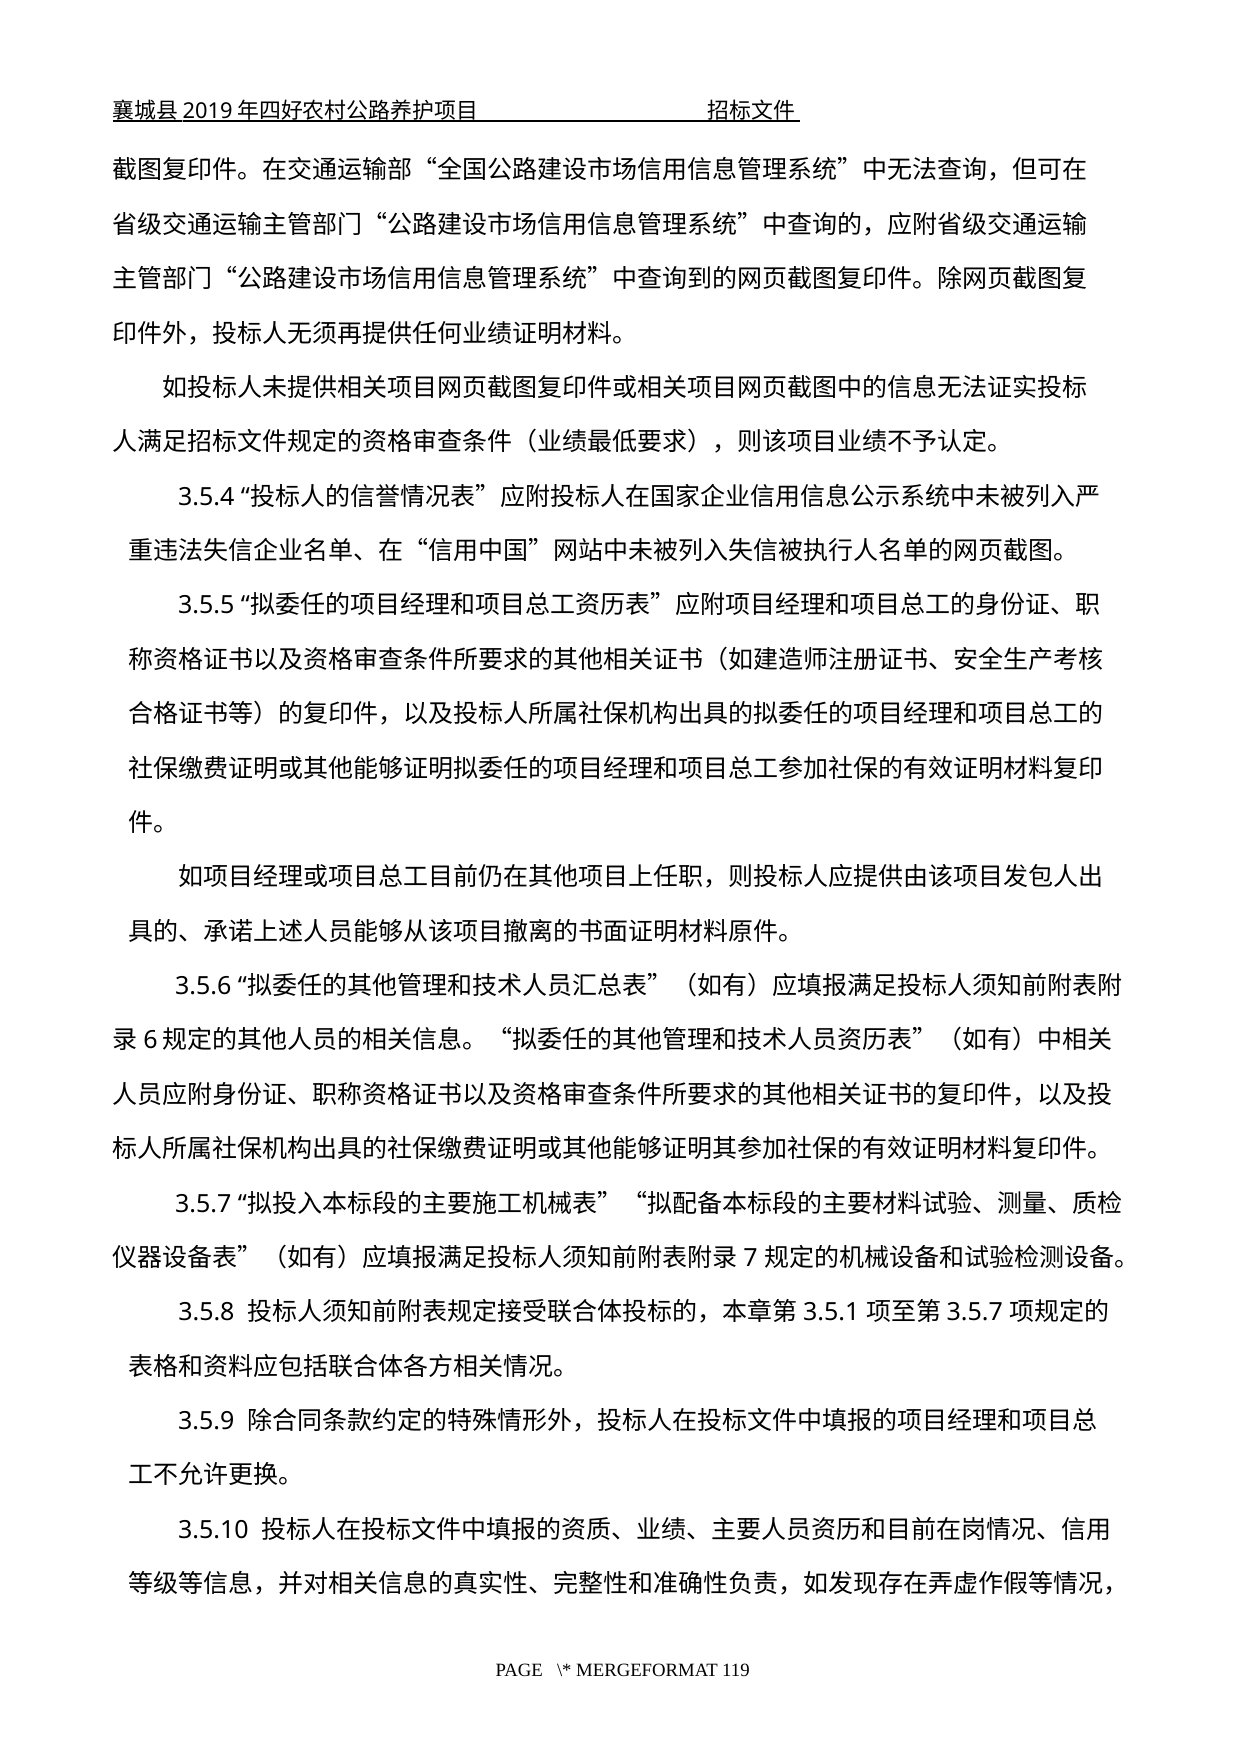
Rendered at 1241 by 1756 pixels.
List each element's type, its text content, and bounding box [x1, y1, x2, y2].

text 如投标人未提供相关项目网页截图复印件或相关项目网页截图中的信息无法证实投标人满足招标文件规定的资格审查条件（业绩最低要求），则该项目业绩不予认定。 [112, 367, 1104, 458]
text 3.5.9 除合同条款约定的特殊情形外，投标人在投标文件中填报的项目经理和项目总工不允许更换。 [128, 1401, 1114, 1491]
text 3.5.6 “拟委任的其他管理和技术人员汇总表”（如有）应填报满足投标人须知前附表附录 6规定的其他人员的相关信息。“拟委任的其他管理和技术人员资历表”（如有）中相关人员应附身份证、职称资格证书以及资格审查条件所要求的其他相关证书的复印件，以及投标人所属社保机构出具的社保缴费证明或其他能够证明其参加社保的有效证明材料复印件。 [112, 966, 1128, 1165]
text 3.5.4 “投标人的信誉情况表”应附投标人在国家企业信用信息公示系统中未被列入严重违法失信企业名单、在“信用中国”网站中未被列入失信被执行人名单的网页截图。 [128, 476, 1117, 567]
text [128, 1509, 1114, 1600]
text 3.5.5 “拟委任的项目经理和项目总工资历表”应附项目经理和项目总工的身份证、职称资格证书以及资格审查条件所要求的其他相关证书（如建造师注册证书、安全生产考核合格证书等）的复印件，以及投标人所属社保机构出具的拟委任的项目经理和项目总工的社保缴费证明或其他能够证明拟委任的项目经理和项目总工参加社保的有效证明材料复印件。 [128, 585, 1117, 839]
text 3.5.8 投标人须知前附表规定接受联合体投标的，本章第 3.5.1 项至第 3.5.7 项规定的表格和资料应包括联合体各方相关情况。 [128, 1292, 1114, 1382]
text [112, 150, 1104, 349]
text 3.5.7 “拟投入本标段的主要施工机械表”“拟配备本标段的主要材料试验、测量、质检仪器设备表”（如有）应填报满足投标人须知前附表附录 7 规定的机械设备和试验检测设备。 [112, 1183, 1128, 1274]
text 如项目经理或项目总工目前仍在其他项目上任职，则投标人应提供由该项目发包人出具的、承诺上述人员能够从该项目撤离的书面证明材料原件。 [128, 857, 1117, 947]
